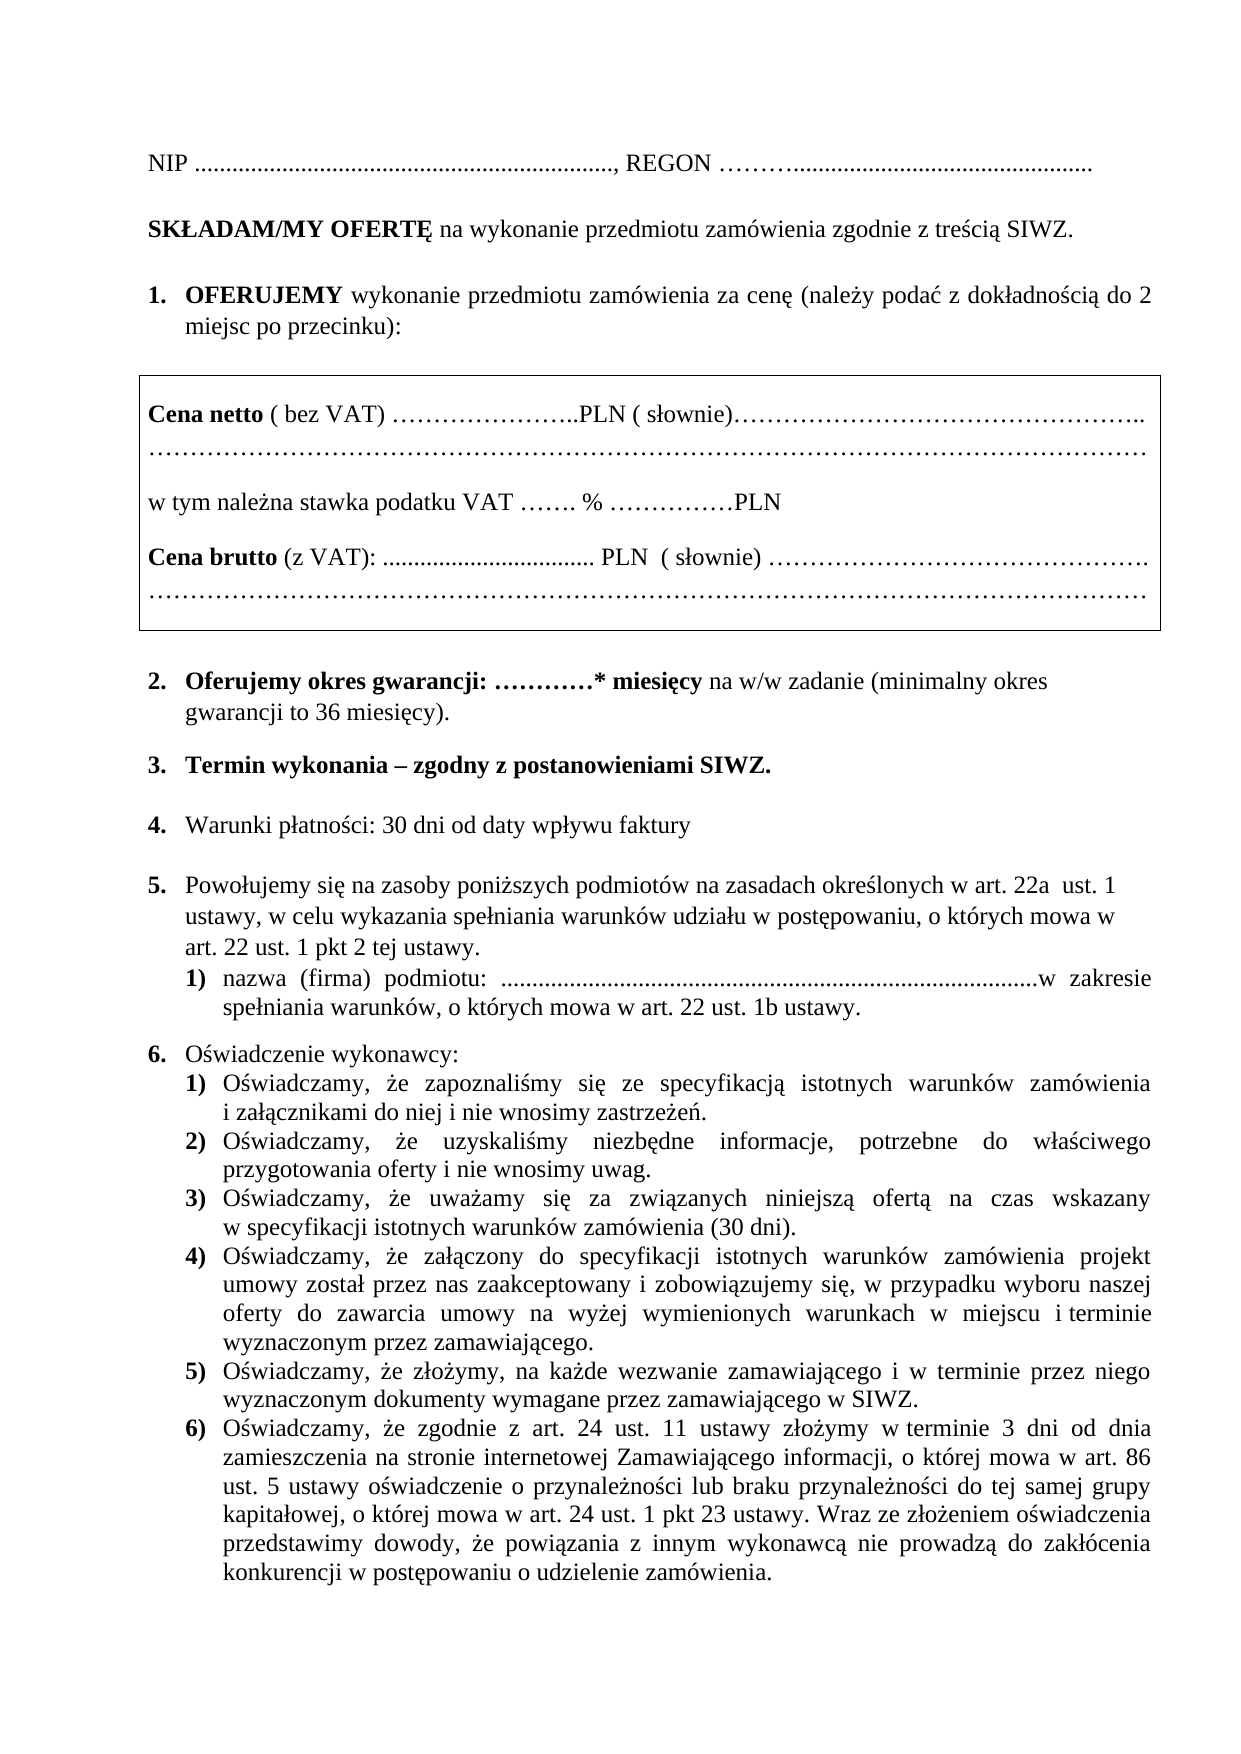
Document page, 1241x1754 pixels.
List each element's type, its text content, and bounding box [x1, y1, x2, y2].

list Oświadczamy, że złożymy, na każde wezwanie zamawiającego i w terminie przez niego wyznaczonym dokumenty wymagane przez zamawiającego w SIWZ. [185, 1356, 1152, 1413]
list Oświadczamy, że uważamy się za związanych niniejszą ofertą na czas wskazany w specyfikacji istotnych warunków zamówienia (30 dni). [185, 1183, 1152, 1241]
text ………………………………………………………………………………………………………… [140, 430, 1160, 461]
list Oświadczamy, że zgodnie z art. 24 ust. 11 ustawy złożymy w terminie 3 dni od dnia zamieszczenia na stronie internetowej Zamawiającego informacji, o której mowa w art. 86 ust. 5 ustawy oświadczenie o przynależności lub braku przynależności do tej samej grupy kapitałowej, o której mowa w art. 24 ust. 1 pkt 23 ustawy. Wraz ze złożeniem oświadczenia przedstawimy dowody, że powiązania z innym wykonawcą nie prowadzą do zakłócenia konkurencji w postępowaniu o udzielenie zamówienia. [185, 1413, 1152, 1586]
list Oświadczenie wykonawcy: [148, 1039, 1152, 1068]
list Warunki płatności: 30 dni od daty wpływu faktury [148, 810, 1152, 839]
text Cena netto ( bez VAT) …………………..PLN ( słownie)………………………………………….. [140, 397, 1160, 428]
list Oświadczamy, że zapoznaliśmy się ze specyfikacją istotnych warunków zamówienia i załącznikami do niej i nie wnosimy zastrzeżeń. [185, 1068, 1152, 1126]
list Termin wykonania – zgodny z postanowieniami SIWZ. [148, 750, 1152, 779]
list OFERUJEMY wykonanie przedmiotu zamówienia za cenę (należy podać z dokładnością do 2 miejsc po przecinku): [148, 280, 1152, 339]
text ………………………………………………………………………………………………………… [140, 573, 1160, 604]
list Oświadczamy, że uzyskaliśmy niezbędne informacje, potrzebne do właściwego przygotowania oferty i nie wnosimy uwag. [185, 1126, 1152, 1183]
list Oferujemy okres gwarancji: …………* miesięcy na w/w zadanie (minimalny okres gwarancji to 36 miesięcy). [148, 666, 1152, 726]
text NIP ..................................................................., REGON ………................................................ [148, 148, 1152, 176]
text w tym należna stawka podatku VAT ……. % ……………PLN [140, 485, 1160, 516]
text SKŁADAM/MY OFERTĘ na wykonanie przedmiotu zamówienia zgodnie z treścią SIWZ. [148, 214, 1152, 242]
list Powołujemy się na zasoby poniższych podmiotów na zasadach określonych w art. 22a ust. 1 ustawy, w celu wykazania spełniania warunków udziału w postępowaniu, o których mowa w art. 22 ust. 1 pkt 2 tej ustawy. [148, 870, 1152, 961]
text Cena brutto (z VAT): .................................. PLN ( słownie) ………………………………………. [140, 540, 1160, 571]
list Oświadczamy, że załączony do specyfikacji istotnych warunków zamówienia projekt umowy został przez nas zaakceptowany i zobowiązujemy się, w przypadku wyboru naszej oferty do zawarcia umowy na wyżej wymienionych warunkach w miejscu i terminie wyznaczonym przez zamawiającego. [185, 1241, 1152, 1356]
list nazwa (firma) podmiotu: ......................................................................................w zakresie spełniania warunków, o których mowa w art. 22 ust. 1b ustawy. [185, 963, 1152, 1020]
